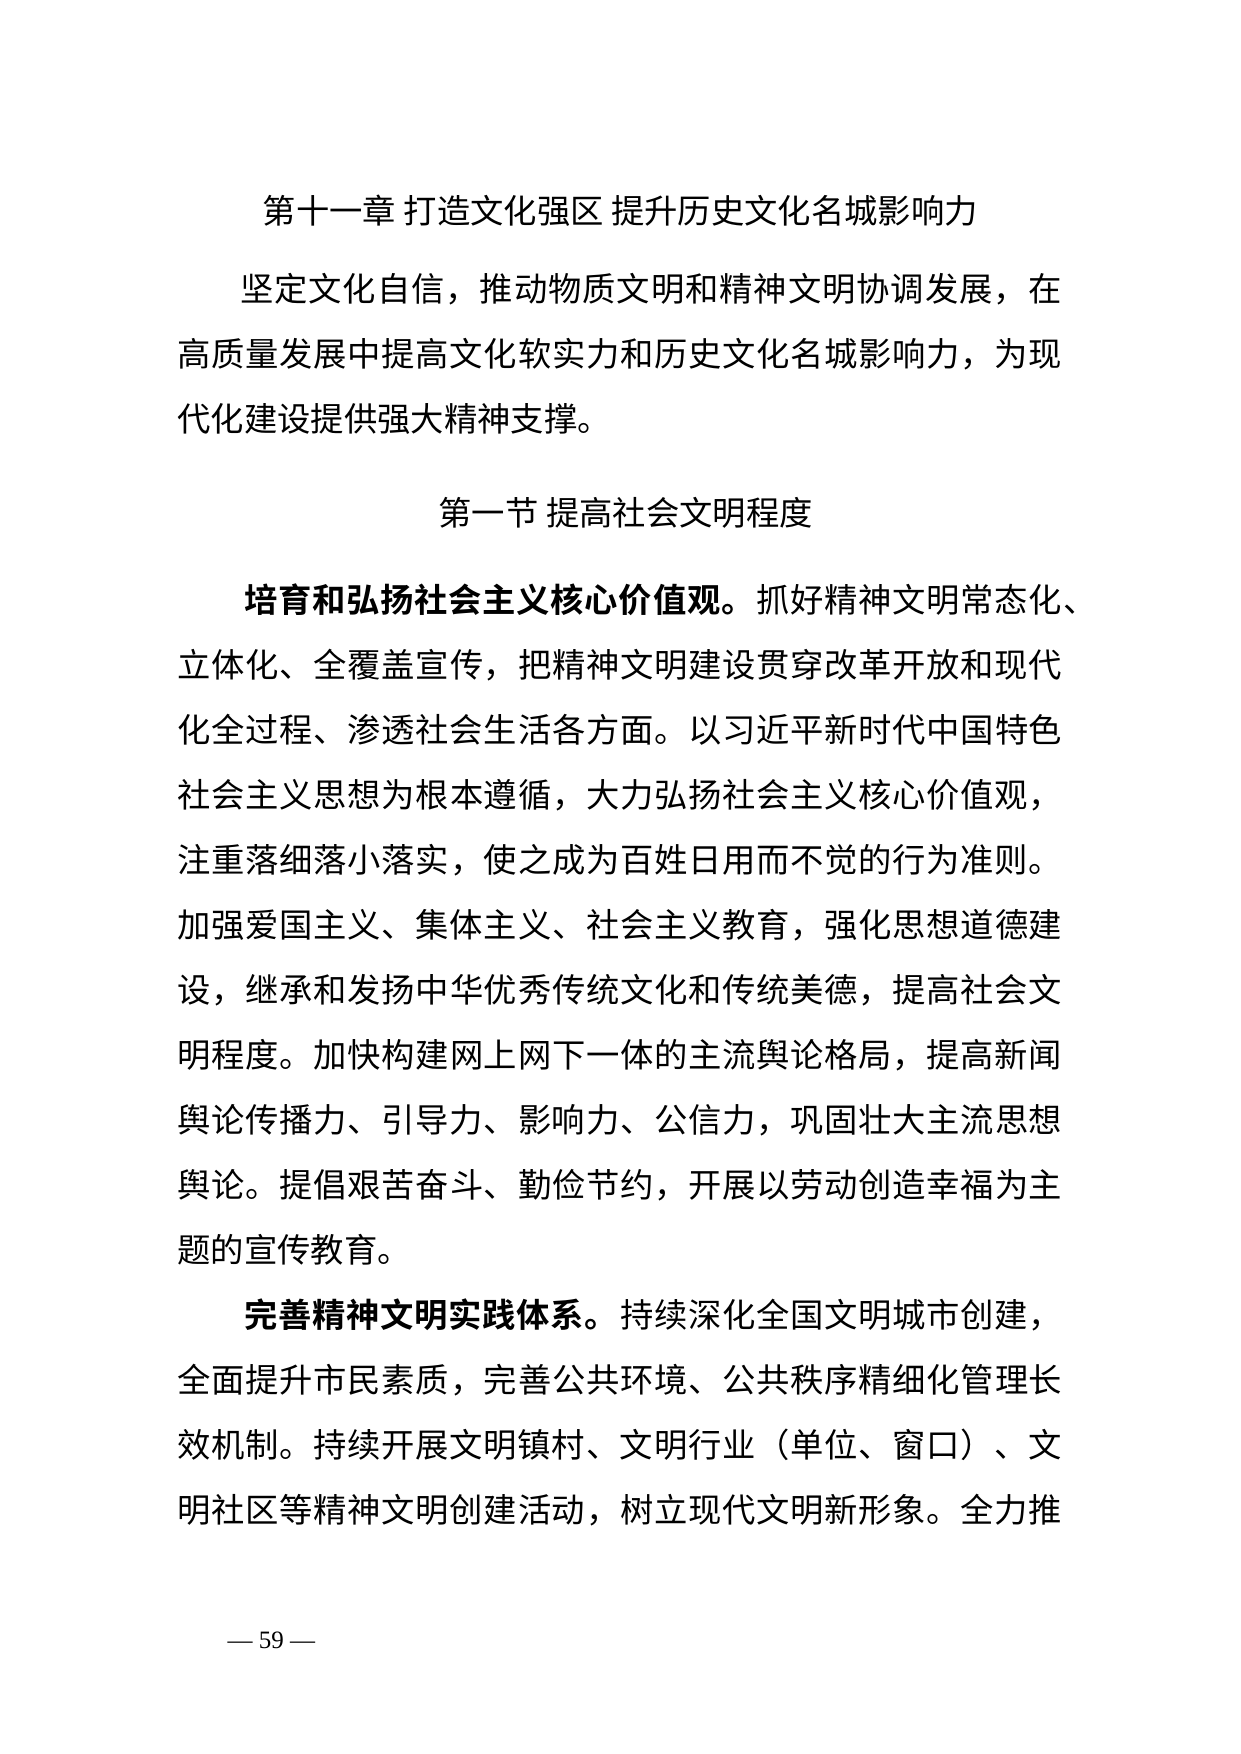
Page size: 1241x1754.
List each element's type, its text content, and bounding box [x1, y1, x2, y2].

text 坚定文化自信，推动物质文明和精神文明协调发展，在高质量发展中提高文化软实力和历史文化名城影响力，为现代化建设提供强大精神支撑。 [169, 252, 1071, 451]
text 第一节 提高社会文明程度 [179, 476, 1071, 539]
text 培育和弘扬社会主义核心价值观。抓好精神文明常态化、立体化、全覆盖宣传，把精神文明建设贯穿改革开放和现代化全过程、渗透社会生活各方面。以习近平新时代中国特色社会主义思想为根本遵循，大力弘扬社会主义核心价值观，注重落细落小落实，使之成为百姓日用而不觉的行为准则。加强爱国主义、集体主义、社会主义教育，强化思想道德建设，继承和发扬中华优秀传统文化和传统美德，提高社会文明程度。加快构建网上网下一体的主流舆论格局，提高新闻舆论传播力、引导力、影响力、公信力，巩固壮大主流思想舆论。提倡艰苦奋斗、勤俭节约，开展以劳动创造幸福为主题的宣传教育。 [169, 564, 1071, 1281]
subtitle 第十一章 打造文化强区 提升历史文化名城影响力 [169, 174, 1071, 242]
